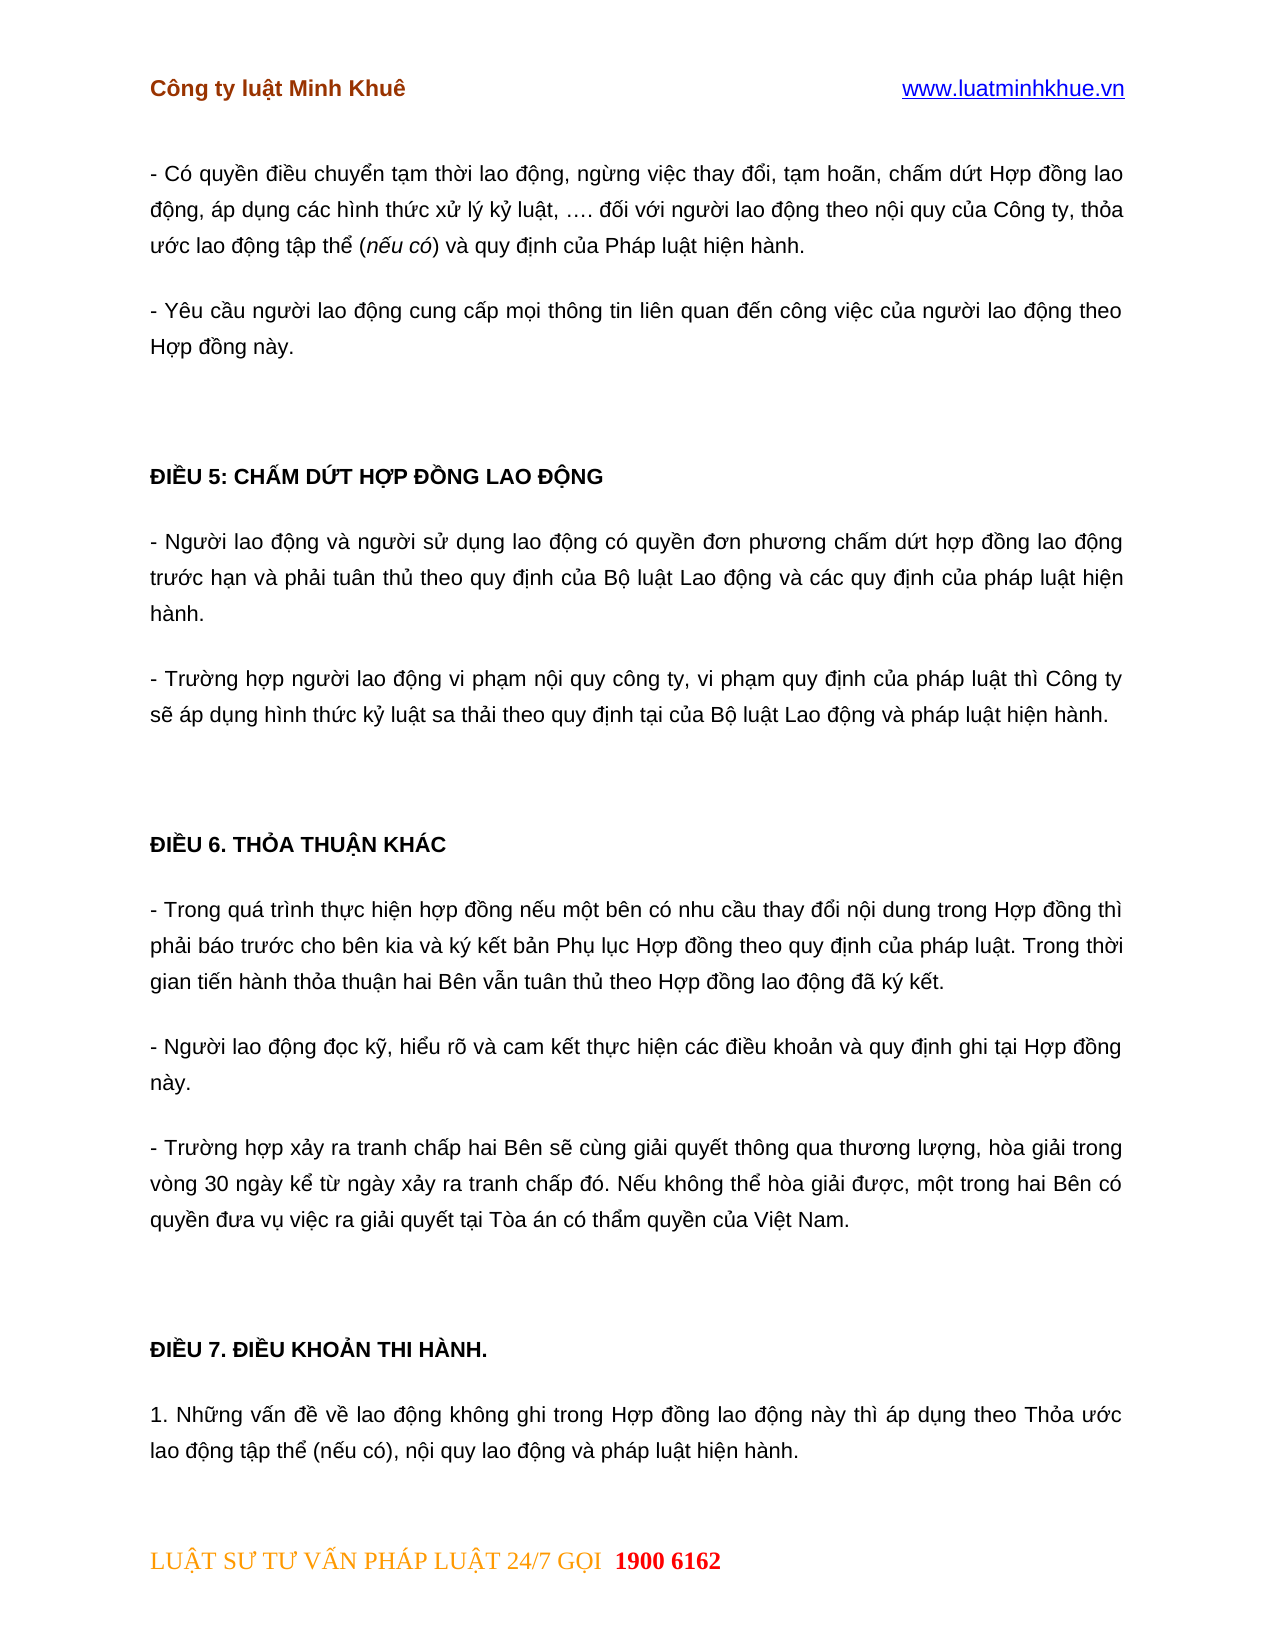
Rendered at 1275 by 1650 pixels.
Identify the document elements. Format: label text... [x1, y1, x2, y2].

text - Trong quá trình thực hiện hợp đồng nếu một bên có nhu cầu thay đổi nội dung trong Hợp đồng thì phải báo trước cho bên kia và ký kết bản Phụ lục Hợp đồng theo quy định của pháp luật. Trong thời gian tiến hành thỏa thuận hai Bên vẫn tuân thủ theo Hợp đồng lao động đã ký kết. [150, 886, 1125, 994]
text ĐIỀU 5: CHẤM DỨT HỢP ĐỒNG LAO ĐỘNG [150, 453, 1125, 489]
text ĐIỀU 6. THỎA THUẬN KHÁC [150, 821, 1125, 857]
text - Trường hợp xảy ra tranh chấp hai Bên sẽ cùng giải quyết thông qua thương lượng, hòa giải trong vòng 30 ngày kể từ ngày xảy ra tranh chấp đó. Nếu không thể hòa giải được, một trong hai Bên có quyền đưa vụ việc ra giải quyết tại Tòa án có thẩm quyền của Việt Nam. [150, 1124, 1125, 1232]
text - Có quyền điều chuyển tạm thời lao động, ngừng việc thay đổi, tạm hoãn, chấm dứt Hợp đồng lao động, áp dụng các hình thức xử lý kỷ luật, …. đối với người lao động theo nội quy của Công ty, thỏa ước lao động tập thể (nếu có) và quy định của Pháp luật hiện hành. [150, 150, 1125, 258]
text 1. Những vấn đề về lao động không ghi trong Hợp đồng lao động này thì áp dụng theo Thỏa ước lao động tập thể (nếu có), nội quy lao động và pháp luật hiện hành. [150, 1392, 1125, 1463]
text - Người lao động đọc kỹ, hiểu rõ và cam kết thực hiện các điều khoản và quy định ghi tại Hợp đồng này. [150, 1023, 1125, 1095]
text - Yêu cầu người lao động cung cấp mọi thông tin liên quan đến công việc của người lao động theo Hợp đồng này. [150, 287, 1125, 359]
text - Người lao động và người sử dụng lao động có quyền đơn phương chấm dứt hợp đồng lao động trước hạn và phải tuân thủ theo quy định của Bộ luật Lao động và các quy định của pháp luật hiện hành. [150, 518, 1125, 626]
text - Trường hợp người lao động vi phạm nội quy công ty, vi phạm quy định của pháp luật thì Công ty sẽ áp dụng hình thức kỷ luật sa thải theo quy định tại của Bộ luật Lao động và pháp luật hiện hành. [150, 655, 1125, 727]
text ĐIỀU 7. ĐIỀU KHOẢN THI HÀNH. [150, 1327, 1125, 1362]
